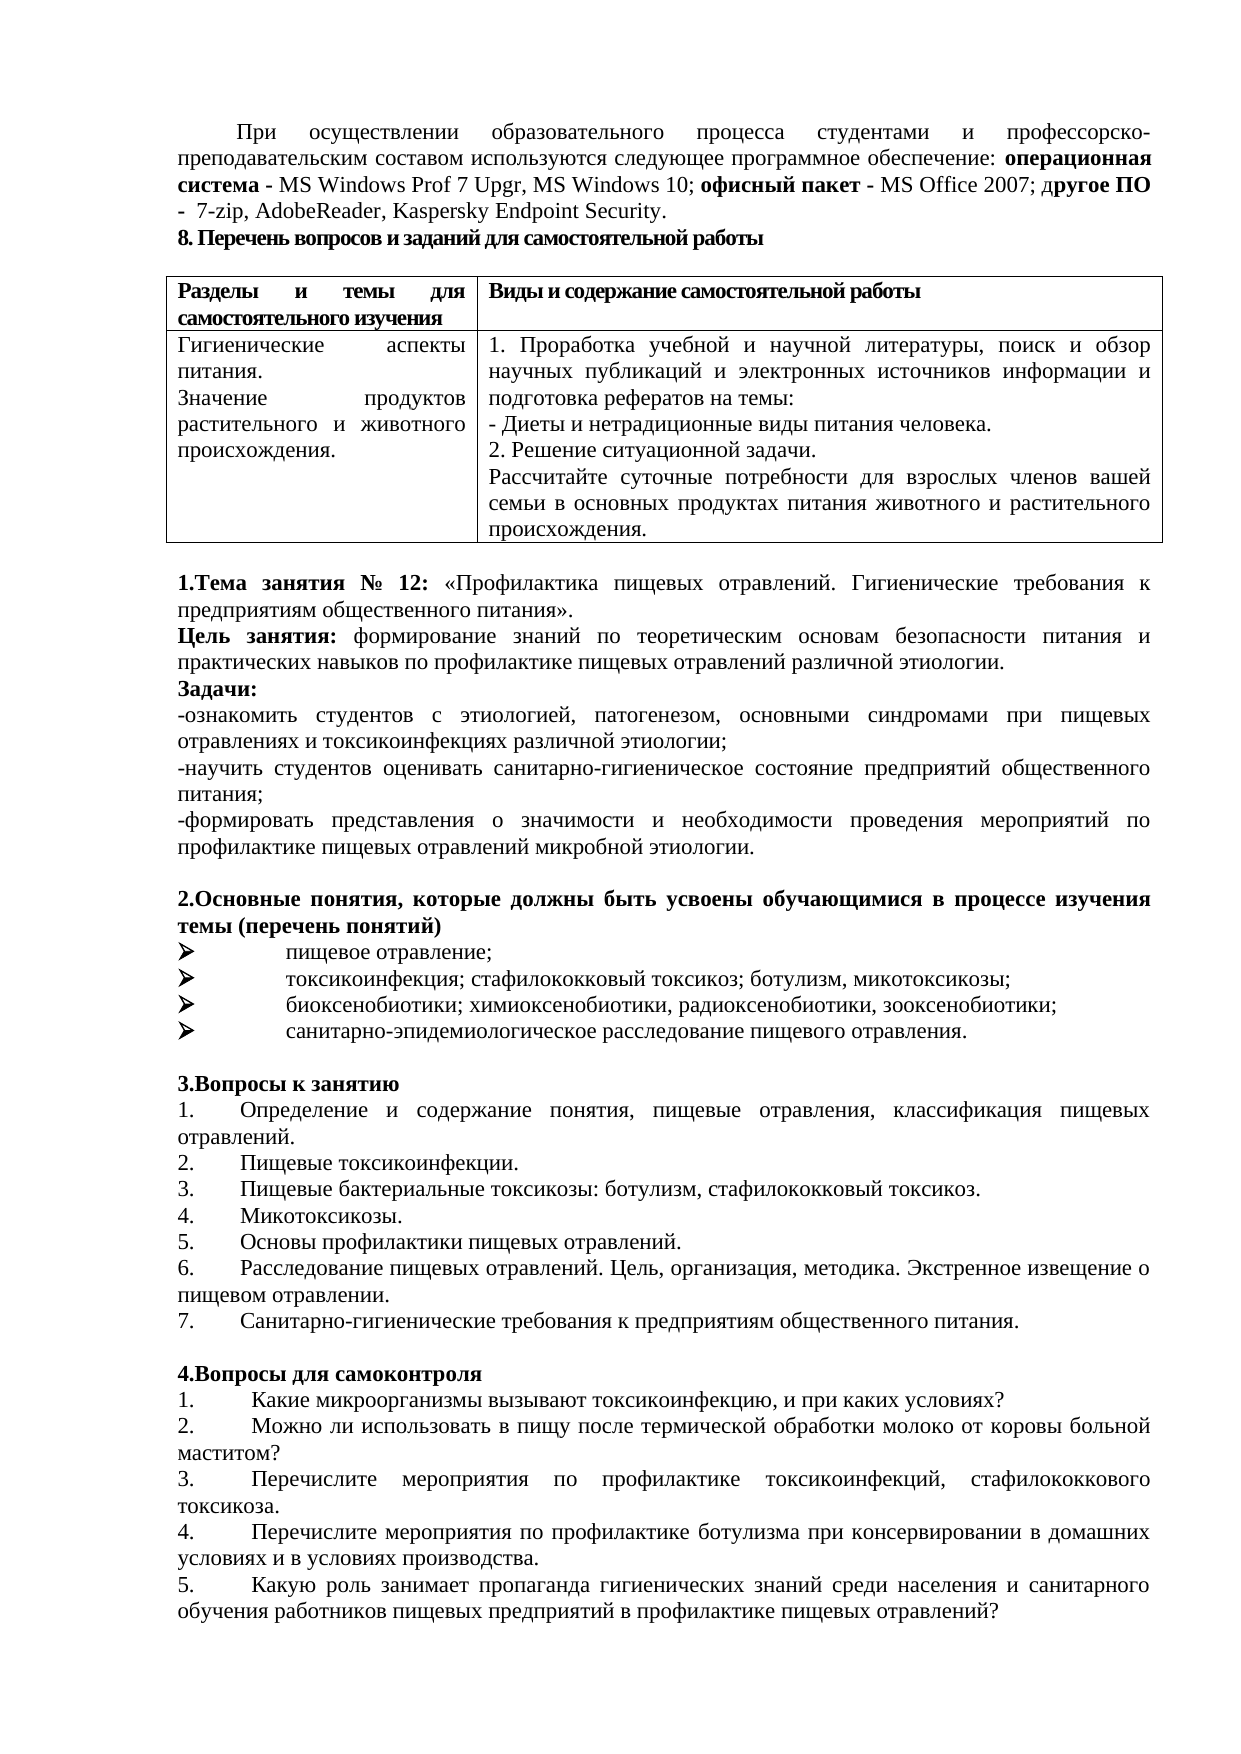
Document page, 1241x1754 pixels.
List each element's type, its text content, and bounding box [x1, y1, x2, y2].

list Перечислите мероприятия по профилактике токсикоинфекций, стафилококкового токсикоза. [177, 1465, 1152, 1518]
list пищевое отравление; [177, 938, 1152, 964]
list Пищевые токсикоинфекции. [177, 1149, 1152, 1175]
list биоксенобиотики; химиоксенобиотики, радиоксенобиотики, зооксенобиотики; [177, 991, 1152, 1017]
list Какие микроорганизмы вызывают токсикоинфекцию, и при каких условиях? [177, 1386, 1152, 1413]
list Можно ли использовать в пищу после термической обработки молоко от коровы больной маститом? [177, 1413, 1152, 1465]
text 1.Тема занятия № 12: «Профилактика пищевых отравлений. Гигиенические требования к предприятиям общественного питания». [177, 569, 1152, 622]
list Основы профилактики пищевых отравлений. [177, 1228, 1152, 1254]
text 3.Вопросы к занятию [177, 1070, 1152, 1096]
text -формировать представления о значимости и необходимости проведения мероприятий по профилактике пищевых отравлений микробной этиологии. [177, 806, 1152, 859]
list Санитарно-гигиенические требования к предприятиям общественного питания. [177, 1307, 1152, 1333]
table_cell 1. Проработка учебной и научной литературы, поиск и обзор научных публикаций и электронных источников информации и подготовка рефератов на темы: - Диеты и нетрадиционные виды питания человека. 2. Решение ситуационной задачи. Рассчитайте суточные потребности для взрослых членов вашей семьи в основных продуктах питания животного и растительного происхождения. [478, 331, 1162, 542]
list санитарно-эпидемиологическое расследование пищевого отравления. [177, 1017, 1152, 1044]
list токсикоинфекция; стафилококковый токсикоз; ботулизм, микотоксикозы; [177, 964, 1152, 991]
text 4.Вопросы для самоконтроля [177, 1360, 1152, 1386]
text Задачи: [177, 675, 1152, 701]
text -научить студентов оценивать санитарно-гигиеническое состояние предприятий общественного питания; [177, 754, 1152, 806]
list Расследование пищевых отравлений. Цель, организация, методика. Экстренное извещение о пищевом отравлении. [177, 1254, 1152, 1307]
list Перечислите мероприятия по профилактике ботулизма при консервировании в домашних условиях и в условиях производства. [177, 1518, 1152, 1571]
table_header Виды и содержание самостоятельной работы [478, 277, 1162, 330]
list Определение и содержание понятия, пищевые отравления, классификация пищевых отравлений. [177, 1096, 1152, 1149]
list Микотоксикозы. [177, 1202, 1152, 1228]
list Пищевые бактериальные токсикозы: ботулизм, стафилококковый токсикоз. [177, 1175, 1152, 1202]
table_cell Гигиенические аспекты питания. Значение продуктов растительного и животного происхождения. [167, 331, 477, 542]
text 8. Перечень вопросов и заданий для самостоятельной работы [177, 223, 1152, 250]
text -ознакомить студентов с этиологией, патогенезом, основными синдромами при пищевых отравлениях и токсикоинфекциях различной этиологии; [177, 701, 1152, 754]
table_header Разделы и темы для самостоятельного изучения [167, 277, 477, 330]
text Цель занятия: формирование знаний по теоретическим основам безопасности питания и практических навыков по профилактике пищевых отравлений различной этиологии. [177, 622, 1152, 675]
text 2.Основные понятия, которые должны быть усвоены обучающимися в процессе изучения темы (перечень понятий) [177, 886, 1152, 938]
text При осуществлении образовательного процесса студентами и профессорско-преподавательским составом используются следующее программное обеспечение: операционная система - MS Windows Prof 7 Upgr, MS Windows 10; офисный пакет - MS Office 2007; другое ПО - 7-zip, AdobeReader, Kaspersky Endpoint Security. [177, 118, 1152, 223]
list Какую роль занимает пропаганда гигиенических знаний среди населения и санитарного обучения работников пищевых предприятий в профилактике пищевых отравлений? [177, 1571, 1152, 1623]
